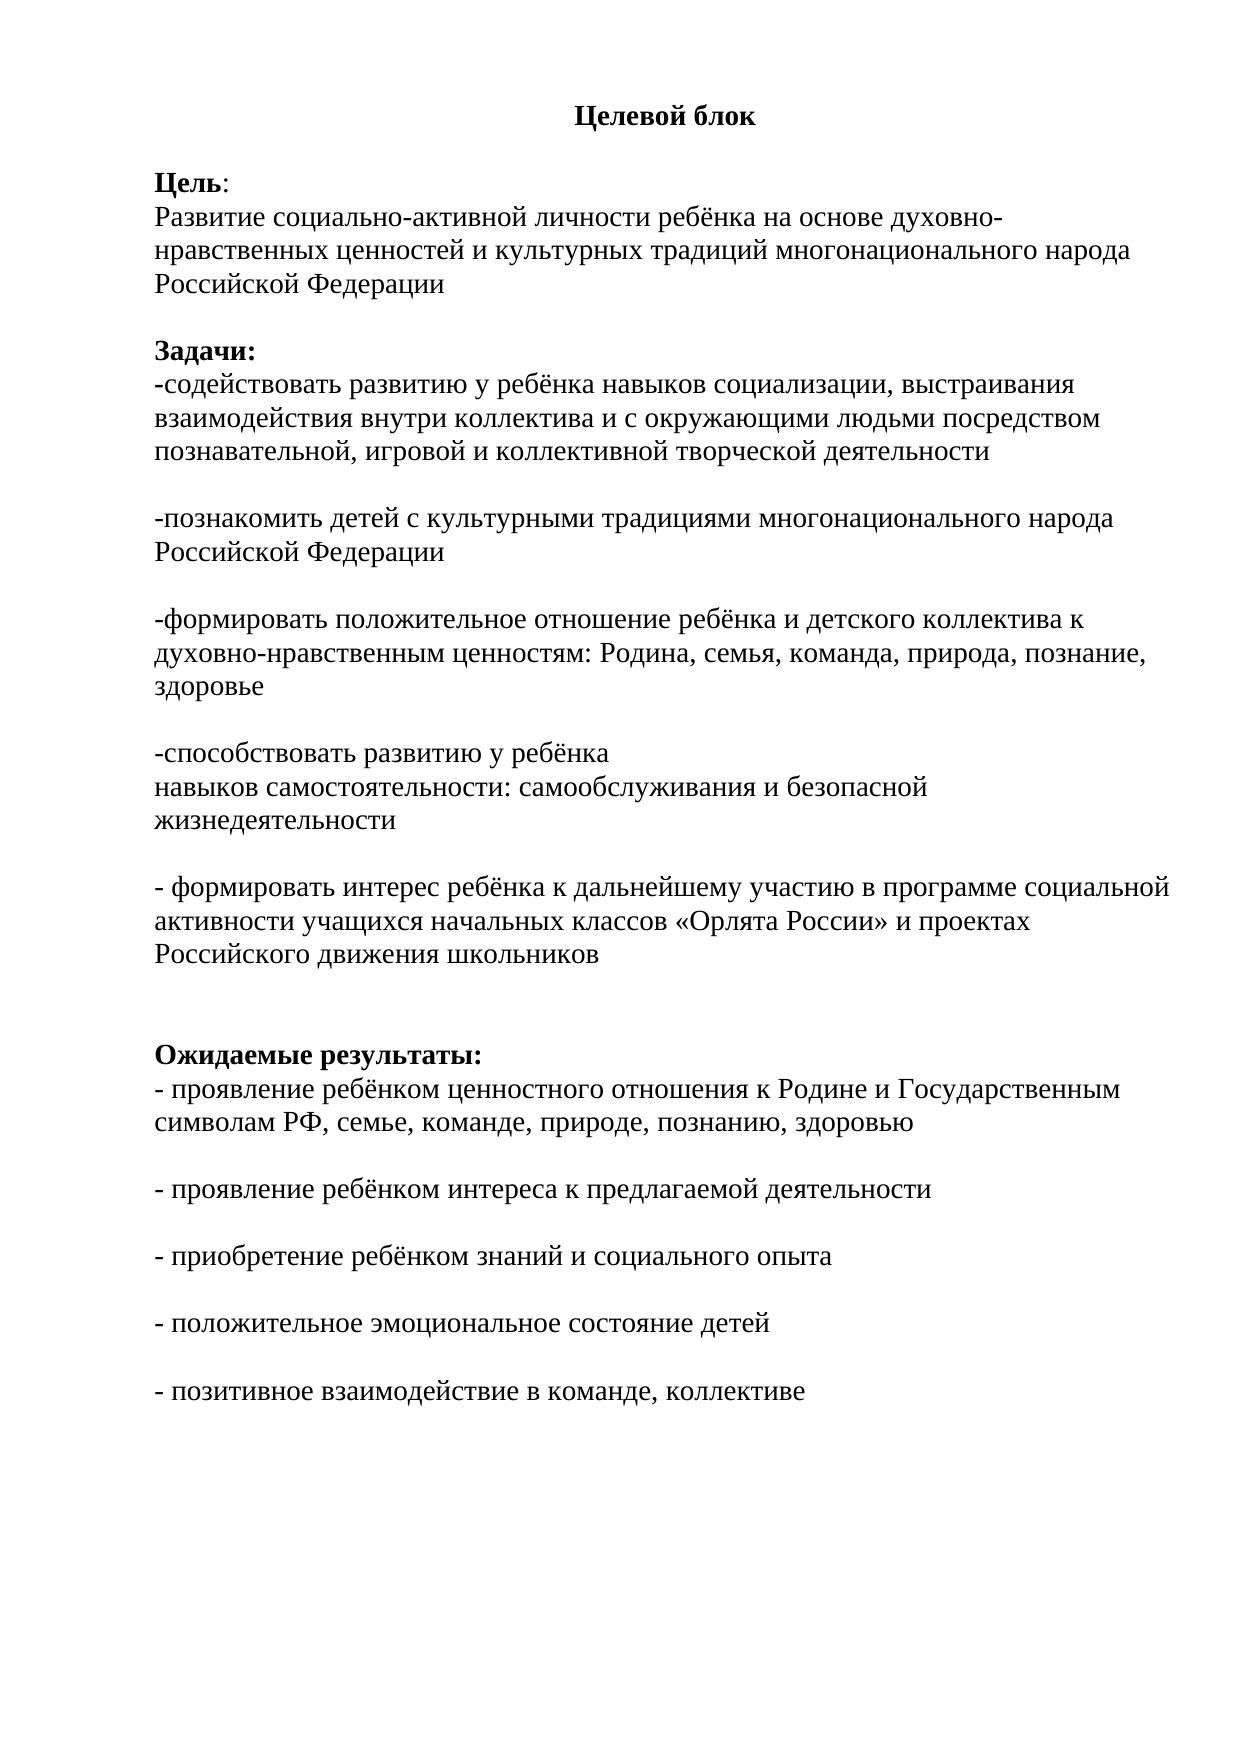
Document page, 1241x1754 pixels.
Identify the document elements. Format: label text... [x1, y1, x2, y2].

text -формировать положительное отношение ребёнка и детского коллектива к духовно-нравственным ценностям: Родина, семья, команда, природа, познание, здоровье [154, 601, 1176, 702]
text -способствовать развитию у ребёнка [154, 735, 1176, 769]
text - позитивное взаимодействие в команде, коллективе [154, 1373, 1176, 1406]
text -познакомить детей с культурными традициями многонационального народа Российской Федерации [154, 501, 1176, 568]
text Цель: [154, 165, 1176, 199]
text Ожидаемые результаты: [154, 1037, 1176, 1071]
text Развитие социально-активной личности ребёнка на основе духовно-нравственных ценностей и культурных традиций многонационального народа Российской Федерации [154, 199, 1176, 299]
text - положительное эмоциональное состояние детей [154, 1306, 1176, 1339]
text Задачи: [154, 333, 1176, 366]
text - приобретение ребёнком знаний и социального опыта [154, 1238, 1176, 1272]
text - проявление ребёнком интереса к предлагаемой деятельности [154, 1171, 1176, 1205]
text -содействовать развитию у ребёнка навыков социализации, выстраивания взаимодействия внутри коллектива и с окружающими людьми посредством познавательной, игровой и коллективной творческой деятельности [154, 366, 1176, 467]
text - формировать интерес ребёнка к дальнейшему участию в программе социальной активности учащихся начальных классов «Орлята России» и проектах Российского движения школьников [154, 869, 1176, 970]
text навыков самостоятельности: самообслуживания и безопасной жизнедеятельности [154, 769, 1176, 836]
text - проявление ребёнком ценностного отношения к Родине и Государственным символам РФ, семье, команде, природе, познанию, здоровью [154, 1071, 1176, 1138]
text Целевой блок [154, 98, 1176, 132]
